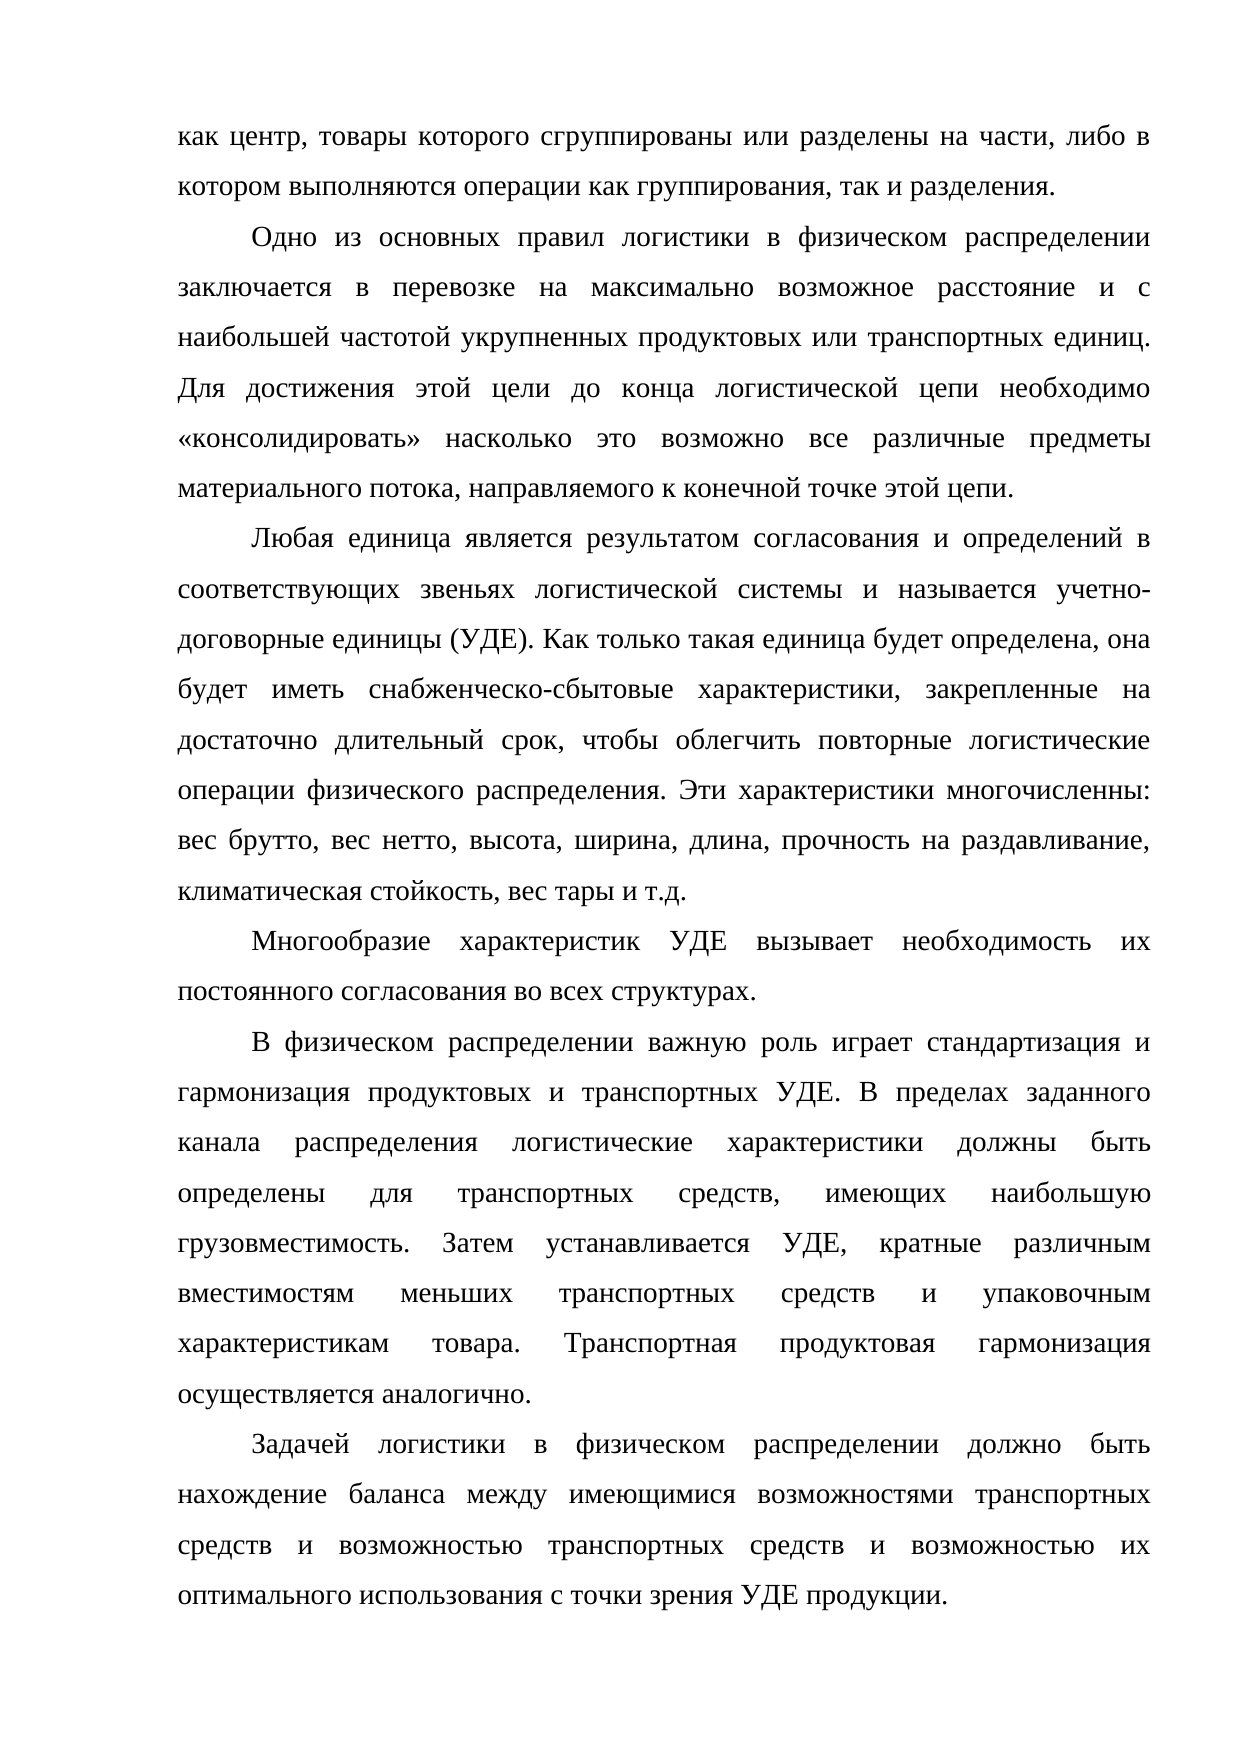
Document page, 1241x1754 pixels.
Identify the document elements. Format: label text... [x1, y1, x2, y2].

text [177, 118, 1152, 202]
text Одно из основных правил логистики в физическом распределении заключается в перевозке на максимально возможное расстояние и с наибольшей частотой укрупненных продуктовых или транспортных единиц. Для достижения этой цели до конца логистической цепи необходимо «консолидировать» насколько это возможно все различные предметы материального потока, направляемого к конечной точке этой цепи. [177, 219, 1152, 504]
text Многообразие характеристик УДЕ вызывает необходимость их постоянного согласования во всех структурах. [177, 923, 1152, 1007]
text Задачей логистики в физическом распределении должно быть нахождение баланса между имеющимися возможностями транспортных средств и возможностью транспортных средств и возможностью их оптимального использования с точки зрения УДЕ продукции. [177, 1426, 1152, 1611]
text В физическом распределении важную роль играет стандартизация и гармонизация продуктовых и транспортных УДЕ. В пределах заданного канала распределения логистические характеристики должны быть определены для транспортных средств, имеющих наибольшую грузовместимость. Затем устанавливается УДЕ, кратные различным вместимостям меньших транспортных средств и упаковочным характеристикам товара. Транспортная продуктовая гармонизация осуществляется аналогично. [177, 1024, 1152, 1409]
text Любая единица является результатом согласования и определений в соответствующих звеньях логистической системы и называется учетно-договорные единицы (УДЕ). Как только такая единица будет определена, она будет иметь снабженческо-сбытовые характеристики, закрепленные на достаточно длительный срок, чтобы облегчить повторные логистические операции физического распределения. Эти характеристики многочисленны: вес брутто, вес нетто, высота, ширина, длина, прочность на раздавливание, климатическая стойкость, вес тары и т.д. [177, 521, 1152, 906]
